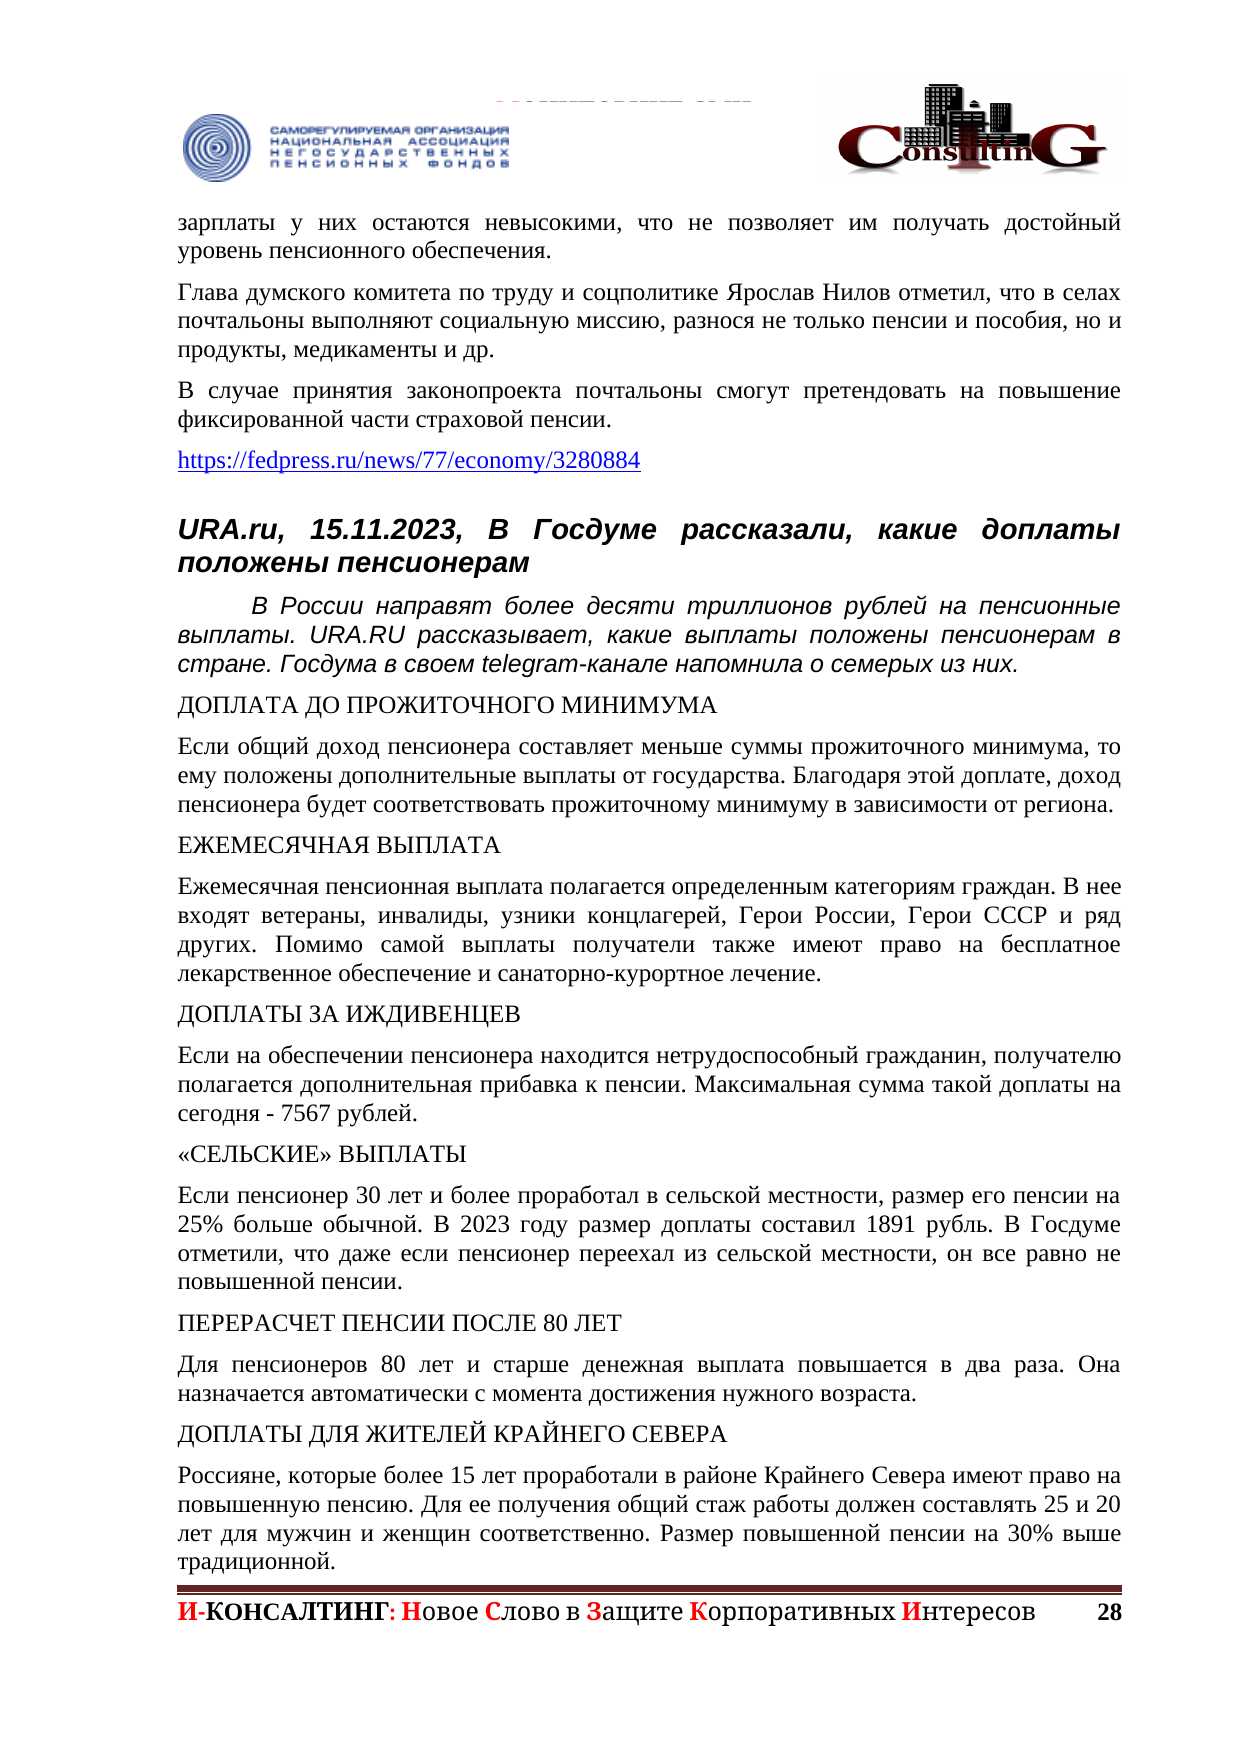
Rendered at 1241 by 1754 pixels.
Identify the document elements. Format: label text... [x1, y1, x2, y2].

text ДОПЛАТА ДО ПРОЖИТОЧНОГО МИНИМУМА [177, 690, 1122, 719]
text Россияне, которые более 15 лет проработали в районе Крайнего Севера имеют право на повышенную пенсию. Для ее получения общий стаж работы должен составлять 25 и 20 лет для мужчин и женщин соответственно. Размер повышенной пенсии на 30% выше традиционной. [177, 1460, 1122, 1575]
text https://fedpress.ru/news/77/economy/3280884 [177, 446, 1122, 474]
picture [821, 73, 1122, 182]
text Для пенсионеров 80 лет и старше денежная выплата повышается в два раза. Она назначается автоматически с момента достижения нужного возраста. [177, 1349, 1122, 1406]
picture [183, 114, 509, 182]
subtitle В России направят более десяти триллионов рублей на пенсионные выплаты. URA.RU рассказывает, какие выплаты положены пенсионерам в стране. Госдума в своем telegram-канале напомнила о семерых из них. [177, 591, 1122, 678]
text ПЕРЕРАСЧЕТ ПЕНСИИ ПОСЛЕ 80 ЛЕТ [177, 1308, 1122, 1336]
text «СЕЛЬСКИЕ» ВЫПЛАТЫ [177, 1139, 1122, 1168]
subtitle URA.ru, 15.11.2023, В Госдуме рассказали, какие доплаты положены пенсионерам [177, 512, 1122, 579]
text Ежемесячная пенсионная выплата полагается определенным категориям граждан. В нее входят ветераны, инвалиды, узники концлагерей, Герои России, Герои СССР и ряд других. Помимо самой выплаты получатели также имеют право на бесплатное лекарственное обеспечение и санаторно-курортное лечение. [177, 871, 1122, 986]
text Если на обеспечении пенсионера находится нетрудоспособный гражданин, получателю полагается дополнительная прибавка к пенсии. Максимальная сумма такой доплаты на сегодня - 7567 рублей. [177, 1040, 1122, 1126]
text В случае принятия законопроекта почтальоны смогут претендовать на повышение фиксированной части страховой пенсии. [177, 376, 1122, 433]
text ЕЖЕМЕСЯЧНАЯ ВЫПЛАТА [177, 830, 1122, 859]
text Если общий доход пенсионера составляет меньше суммы прожиточного минимума, то ему положены дополнительные выплаты от государства. Благодаря этой доплате, доход пенсионера будет соответствовать прожиточному минимуму в зависимости от региона. [177, 731, 1122, 818]
text Глава думского комитета по труду и соцполитике Ярослав Нилов отметил, что в селах почтальоны выполняют социальную миссию, разнося не только пенсии и пособия, но и продукты, медикаменты и др. [177, 277, 1122, 363]
text ДОПЛАТЫ ДЛЯ ЖИТЕЛЕЙ КРАЙНЕГО СЕВЕРА [177, 1419, 1122, 1448]
text ДОПЛАТЫ ЗА ИЖДИВЕНЦЕВ [177, 999, 1122, 1028]
text Если пенсионер 30 лет и более проработал в сельской местности, размер его пенсии на 25% больше обычной. В 2023 году размер доплаты составил 1891 рубль. В Госдуме отметили, что даже если пенсионер переехал из сельской местности, он все равно не повышенной пенсии. [177, 1180, 1122, 1295]
